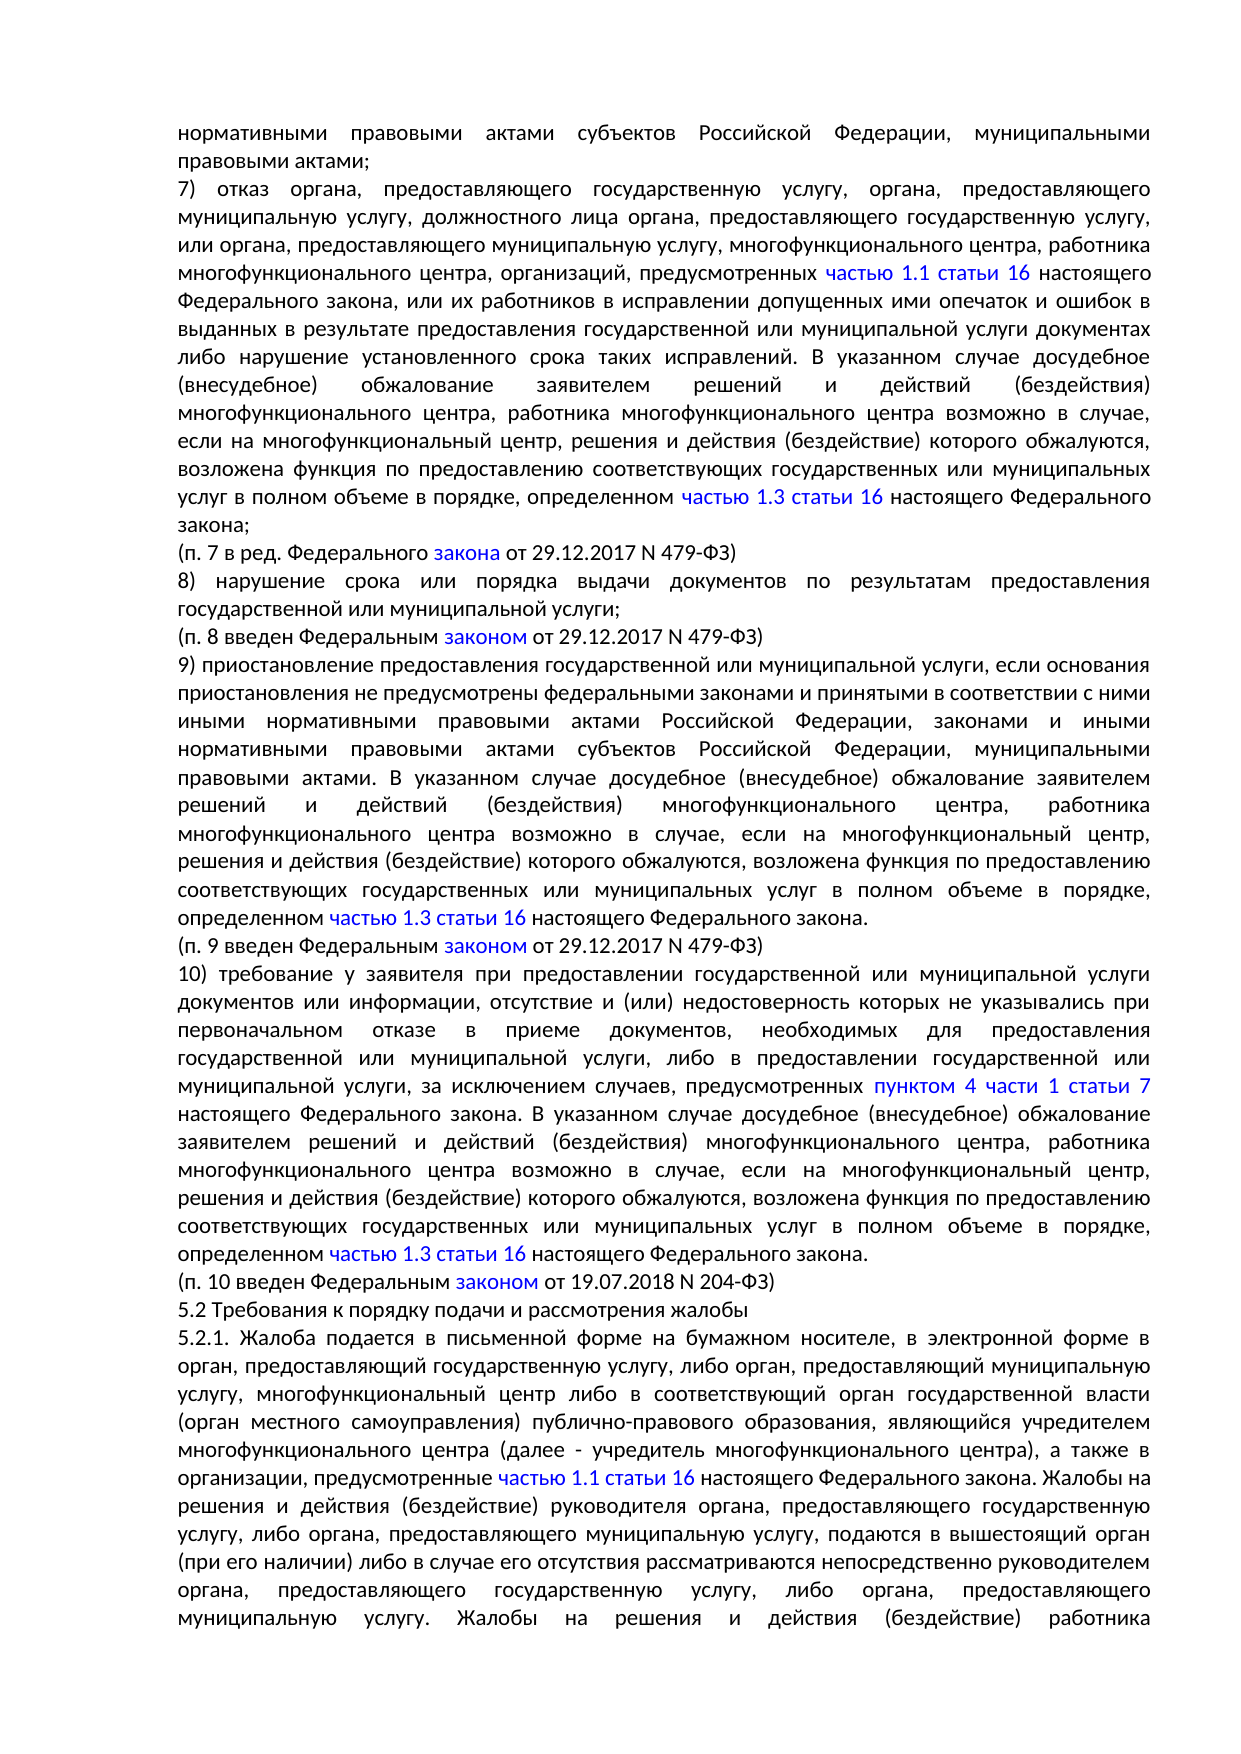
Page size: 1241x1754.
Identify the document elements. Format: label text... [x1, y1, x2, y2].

text 10) требование у заявителя при предоставлении государственной или муниципальной услуги документов или информации, отсутствие и (или) недостоверность которых не указывались при первоначальном отказе в приеме документов, необходимых для предоставления государственной или муниципальной услуги, либо в предоставлении государственной или муниципальной услуги, за исключением случаев, предусмотренных пунктом 4 части 1 статьи 7 настоящего Федерального закона. В указанном случае досудебное (внесудебное) обжалование заявителем решений и действий (бездействия) многофункционального центра, работника многофункционального центра возможно в случае, если на многофункциональный центр, решения и действия (бездействие) которого обжалуются, возложена функция по предоставлению соответствующих государственных или муниципальных услуг в полном объеме в порядке, определенном частью 1.3 статьи 16 настоящего Федерального закона. [177, 959, 1152, 1267]
text (п. 7 в ред. Федерального закона от 29.12.2017 N 479-ФЗ) [177, 538, 1152, 566]
text (п. 8 введен Федеральным законом от 29.12.2017 N 479-ФЗ) [177, 622, 1152, 651]
text 5.2 Требования к порядку подачи и рассмотрения жалобы [177, 1295, 1152, 1323]
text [177, 118, 1152, 174]
text (п. 9 введен Федеральным законом от 29.12.2017 N 479-ФЗ) [177, 931, 1152, 959]
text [177, 1323, 1152, 1631]
text 9) приостановление предоставления государственной или муниципальной услуги, если основания приостановления не предусмотрены федеральными законами и принятыми в соответствии с ними иными нормативными правовыми актами Российской Федерации, законами и иными нормативными правовыми актами субъектов Российской Федерации, муниципальными правовыми актами. В указанном случае досудебное (внесудебное) обжалование заявителем решений и действий (бездействия) многофункционального центра, работника многофункционального центра возможно в случае, если на многофункциональный центр, решения и действия (бездействие) которого обжалуются, возложена функция по предоставлению соответствующих государственных или муниципальных услуг в полном объеме в порядке, определенном частью 1.3 статьи 16 настоящего Федерального закона. [177, 651, 1152, 931]
text 7) отказ органа, предоставляющего государственную услугу, органа, предоставляющего муниципальную услугу, должностного лица органа, предоставляющего государственную услугу, или органа, предоставляющего муниципальную услугу, многофункционального центра, работника многофункционального центра, организаций, предусмотренных частью 1.1 статьи 16 настоящего Федерального закона, или их работников в исправлении допущенных ими опечаток и ошибок в выданных в результате предоставления государственной или муниципальной услуги документах либо нарушение установленного срока таких исправлений. В указанном случае досудебное (внесудебное) обжалование заявителем решений и действий (бездействия) многофункционального центра, работника многофункционального центра возможно в случае, если на многофункциональный центр, решения и действия (бездействие) которого обжалуются, возложена функция по предоставлению соответствующих государственных или муниципальных услуг в полном объеме в порядке, определенном частью 1.3 статьи 16 настоящего Федерального закона; [177, 174, 1152, 538]
text (п. 10 введен Федеральным законом от 19.07.2018 N 204-ФЗ) [177, 1267, 1152, 1295]
text 8) нарушение срока или порядка выдачи документов по результатам предоставления государственной или муниципальной услуги; [177, 566, 1152, 622]
